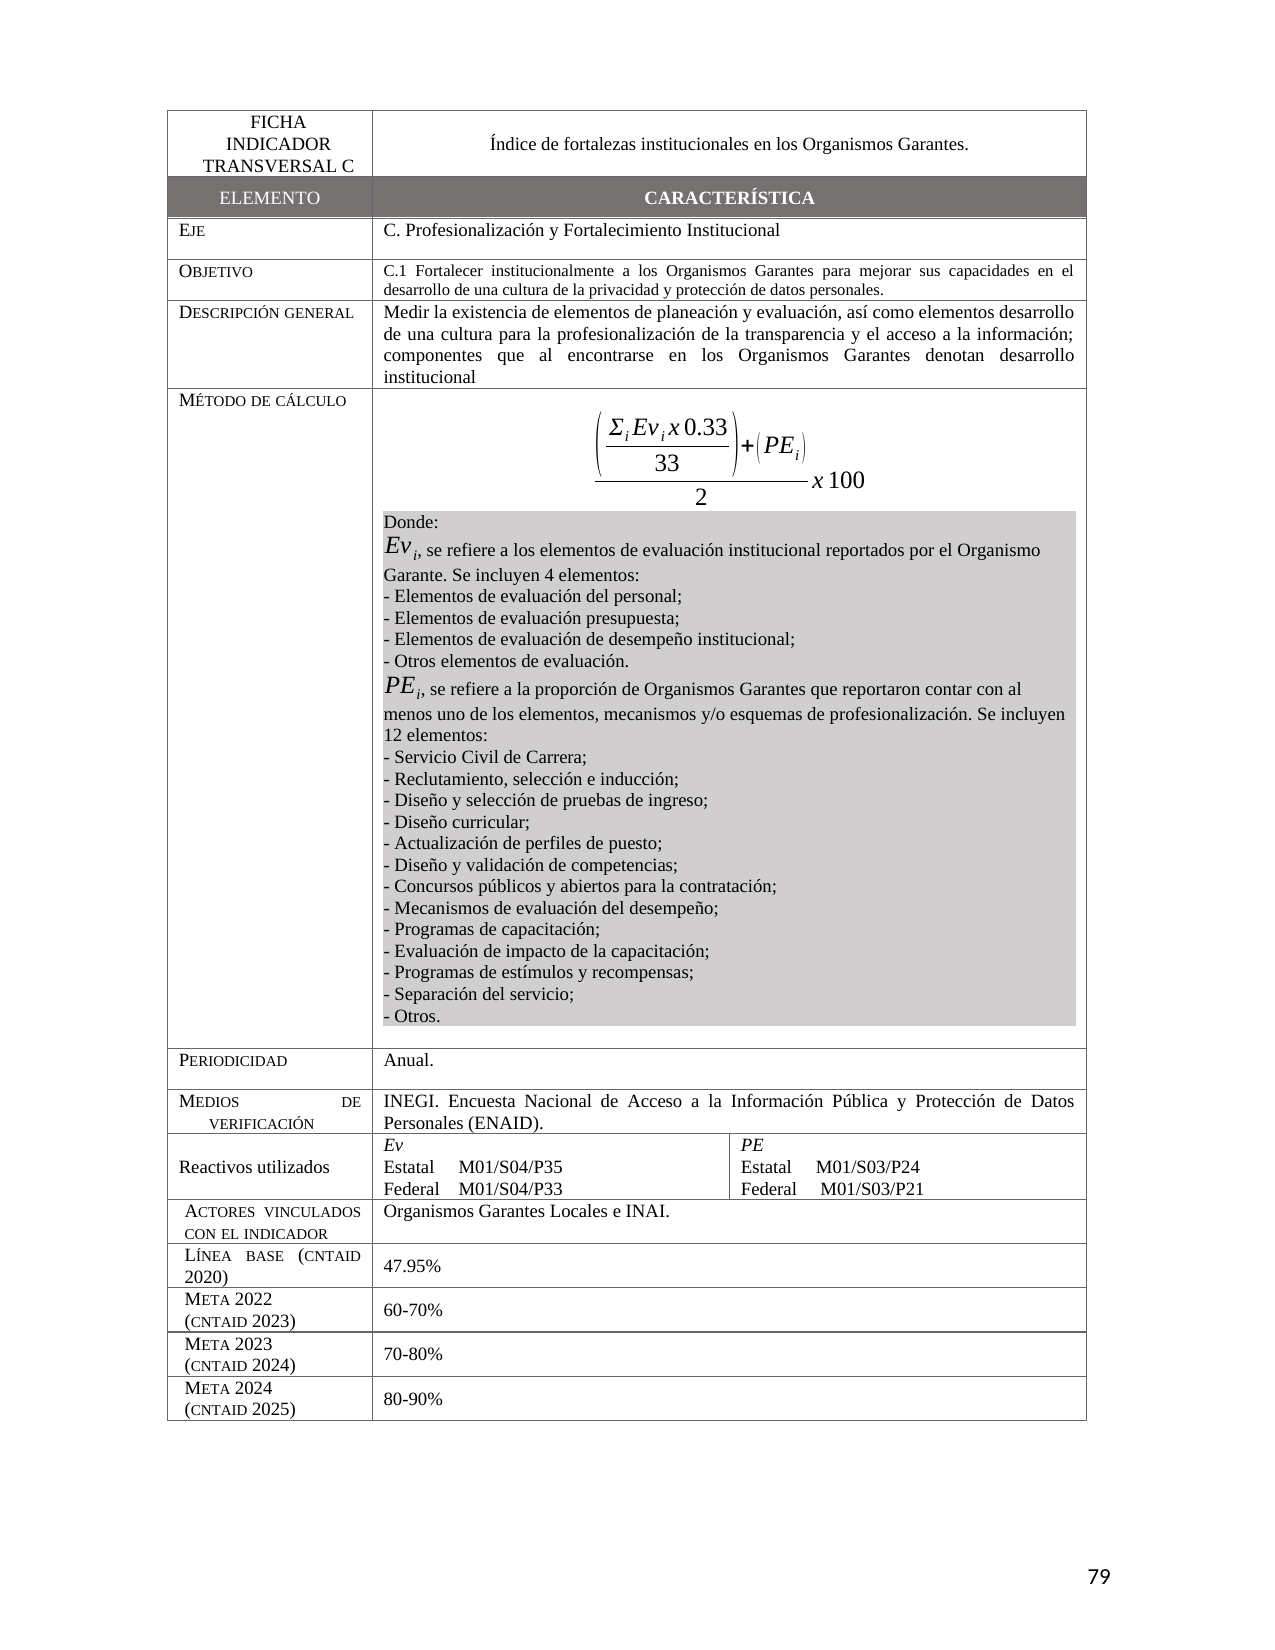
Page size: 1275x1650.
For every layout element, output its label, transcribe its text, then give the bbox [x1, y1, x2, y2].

table_cell 60-70% [373, 1288, 1086, 1331]
table_cell ELEMENTO [168, 177, 372, 217]
table_header FICHA INDICADOR TRANSVERSAL C [168, 111, 372, 176]
table_cell Objetivo [168, 260, 372, 300]
table_cell Meta 2024 (cntaid 2025) [168, 1377, 372, 1420]
table_cell Actores vinculados con el indicador [168, 1200, 372, 1243]
table_cell Meta 2022 (cntaid 2023) [168, 1288, 372, 1331]
table_cell Medios de verificación [168, 1090, 372, 1133]
table_cell Donde: , se refiere a los elementos de evaluación institucional reportados por el Organismo Garante. Se incluyen 4 elementos: - Elementos de evaluación del personal; - Elementos de evaluación presupuesta; - Elementos de evaluación de desempeño institucional; - Otros elementos de evaluación. , se refiere a la proporción de Organismos Garantes que reportaron contar con al menos uno de los elementos, mecanismos y/o esquemas de profesionalización. Se incluyen 12 elementos: - Servicio Civil de Carrera; - Reclutamiento, selección e inducción; - Diseño y selección de pruebas de ingreso; - Diseño curricular; - Actualización de perfiles de puesto; - Diseño y validación de competencias; - Concursos públicos y abiertos para la contratación; - Mecanismos de evaluación del desempeño; - Programas de capacitación; - Evaluación de impacto de la capacitación; - Programas de estímulos y recompensas; - Separación del servicio; - Otros. [373, 389, 1086, 1048]
table_cell Organismos Garantes Locales e INAI. [373, 1200, 1086, 1243]
table_cell Eje [168, 219, 372, 259]
table_cell Periodicidad [168, 1049, 372, 1089]
table_cell INEGI. Encuesta Nacional de Acceso a la Información Pública y Protección de Datos Personales (ENAID). [373, 1090, 1086, 1133]
table_cell Descripción general [168, 301, 372, 387]
table_cell Método de cálculo [168, 389, 372, 1048]
table_cell C.1 Fortalecer institucionalmente a los Organismos Garantes para mejorar sus capacidades en el desarrollo de una cultura de la privacidad y protección de datos personales. [373, 260, 1086, 300]
table_cell Ev Estatal M01/S04/P35 Federal M01/S04/P33 [373, 1134, 729, 1199]
table_header Índice de fortalezas institucionales en los Organismos Garantes. [373, 111, 1086, 176]
table_cell Anual. [373, 1049, 1086, 1089]
table_cell 70-80% [373, 1333, 1086, 1376]
table_cell Reactivos utilizados [168, 1134, 372, 1199]
table_cell PE Estatal M01/S03/P24 Federal M01/S03/P21 [730, 1134, 1086, 1199]
table_cell CARACTERÍSTICA [373, 177, 1086, 217]
table_cell C. Profesionalización y Fortalecimiento Institucional [373, 219, 1086, 259]
table_cell Meta 2023 (cntaid 2024) [168, 1333, 372, 1376]
table_cell 80-90% [373, 1377, 1086, 1420]
table_cell Línea base (cntaid 2020) [168, 1244, 372, 1287]
table_cell 47.95% [373, 1244, 1086, 1287]
table_cell Medir la existencia de elementos de planeación y evaluación, así como elementos desarrollo de una cultura para la profesionalización de la transparencia y el acceso a la información; componentes que al encontrarse en los Organismos Garantes denotan desarrollo institucional [373, 301, 1086, 387]
